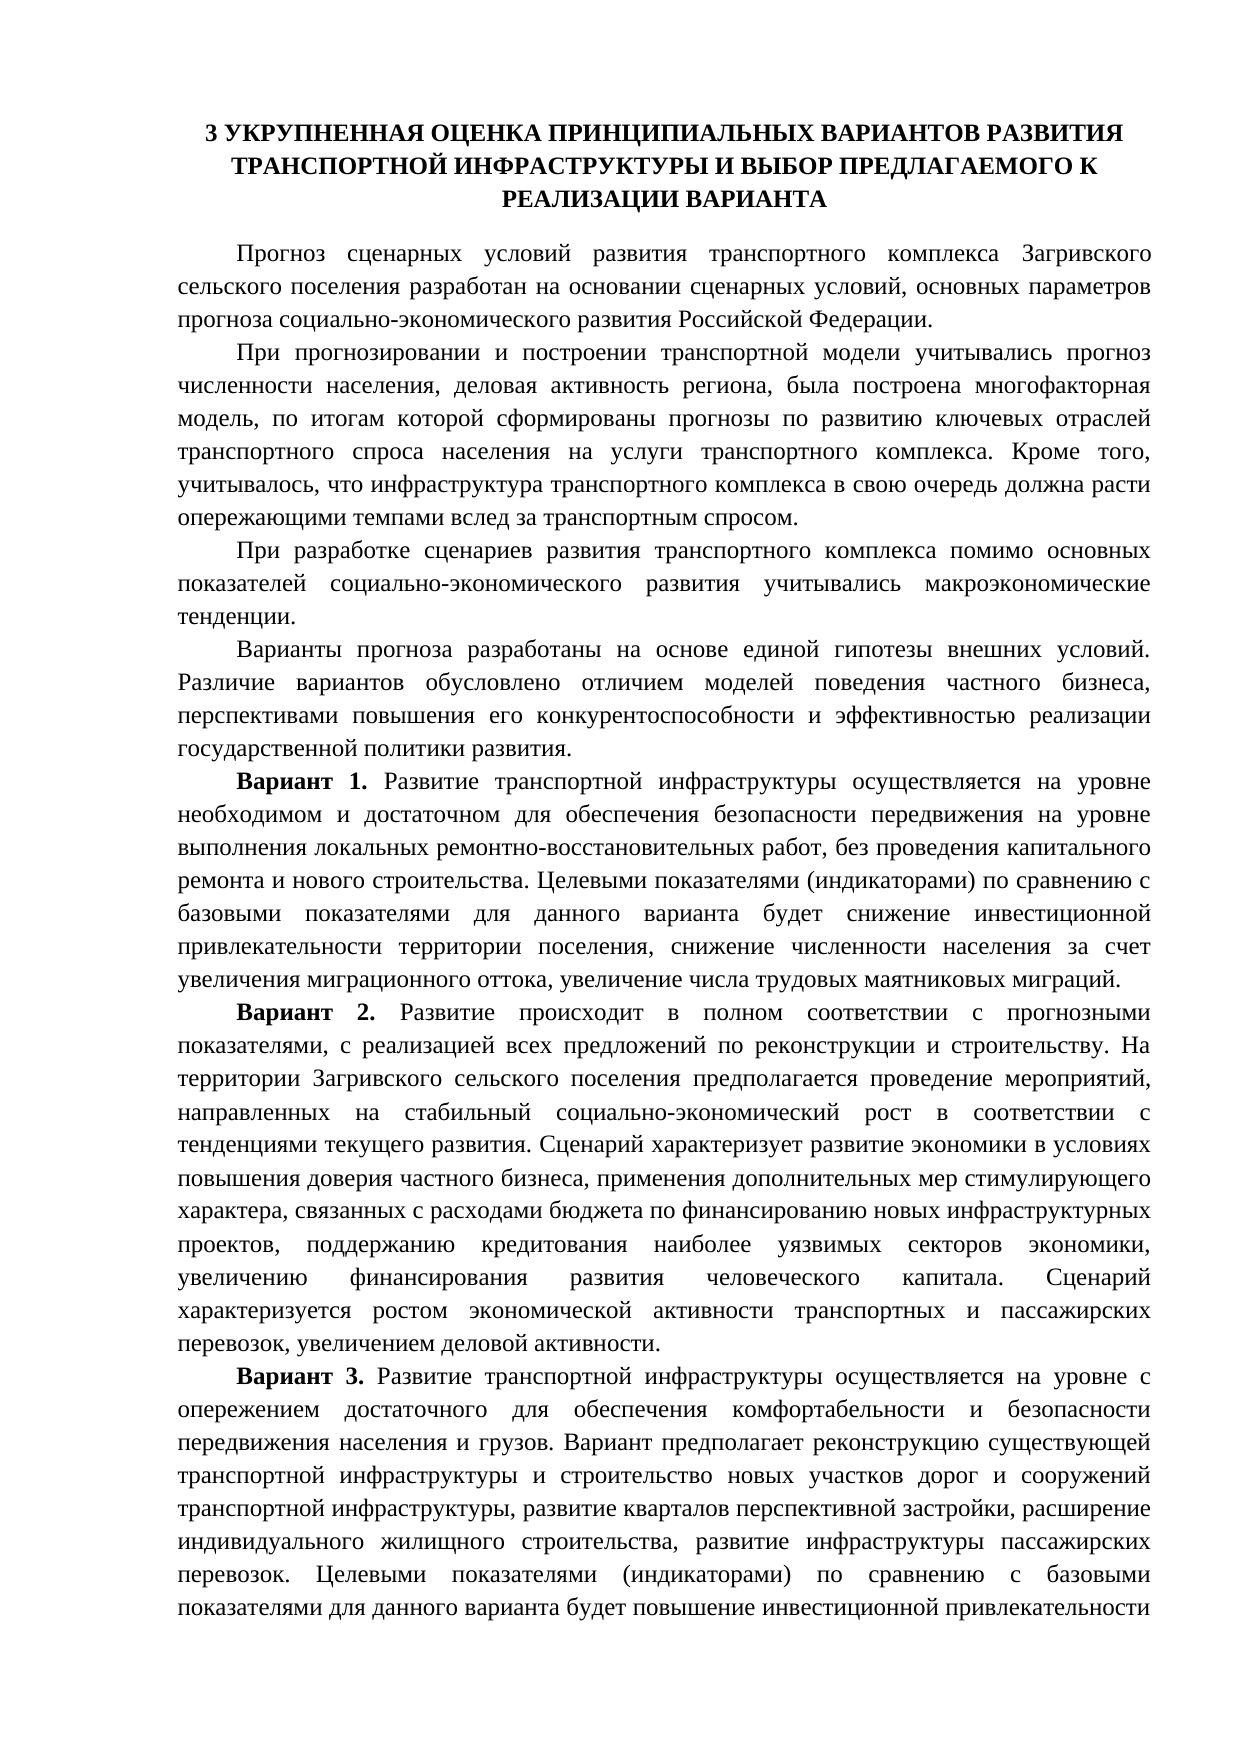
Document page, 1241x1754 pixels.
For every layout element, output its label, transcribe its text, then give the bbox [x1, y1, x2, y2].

text Вариант 2. Развитие происходит в полном соответствии с прогнозными показателями, с реализацией всех предложений по реконструкции и строительству. На территории Загривского сельского поселения предполагается проведение мероприятий, направленных на стабильный социально-экономический рост в соответствии с тенденциями текущего развития. Сценарий характеризует развитие экономики в условиях повышения доверия частного бизнеса, применения дополнительных мер стимулирующего характера, связанных с расходами бюджета по финансированию новых инфраструктурных проектов, поддержанию кредитования наиболее уязвимых секторов экономики, увеличению финансирования развития человеческого капитала. Сценарий характеризуется ростом экономической активности транспортных и пассажирских перевозок, увеличением деловой активности. [177, 997, 1152, 1356]
text Варианты прогноза разработаны на основе единой гипотезы внешних условий. Различие вариантов обусловлено отличием моделей поведения частного бизнеса, перспективами повышения его конкурентоспособности и эффективностью реализации государственной политики развития. [177, 634, 1152, 762]
subtitle 3 УКРУПНЕННАЯ ОЦЕНКА ПРИНЦИПИАЛЬНЫХ ВАРИАНТОВ РАЗВИТИЯ ТРАНСПОРТНОЙ ИНФРАСТРУКТУРЫ И ВЫБОР ПРЕДЛАГАЕМОГО К РЕАЛИЗАЦИИ ВАРИАНТА [177, 118, 1152, 213]
text Прогноз сценарных условий развития транспортного комплекса Загривского сельского поселения разработан на основании сценарных условий, основных параметров прогноза социально-экономического развития Российской Федерации. [177, 238, 1152, 333]
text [177, 1361, 1152, 1621]
text При разработке сценариев развития транспортного комплекса помимо основных показателей социально-экономического развития учитывались макроэкономические тенденции. [177, 535, 1152, 630]
text Вариант 1. Развитие транспортной инфраструктуры осуществляется на уровне необходимом и достаточном для обеспечения безопасности передвижения на уровне выполнения локальных ремонтно-восстановительных работ, без проведения капитального ремонта и нового строительства. Целевыми показателями (индикаторами) по сравнению с базовыми показателями для данного варианта будет снижение инвестиционной привлекательности территории поселения, снижение численности населения за счет увеличения миграционного оттока, увеличение числа трудовых маятниковых миграций. [177, 766, 1152, 993]
text При прогнозировании и построении транспортной модели учитывались прогноз численности населения, деловая активность региона, была построена многофакторная модель, по итогам которой сформированы прогнозы по развитию ключевых отраслей транспортного спроса населения на услуги транспортного комплекса. Кроме того, учитывалось, что инфраструктура транспортного комплекса в свою очередь должна расти опережающими темпами вслед за транспортным спросом. [177, 337, 1152, 531]
